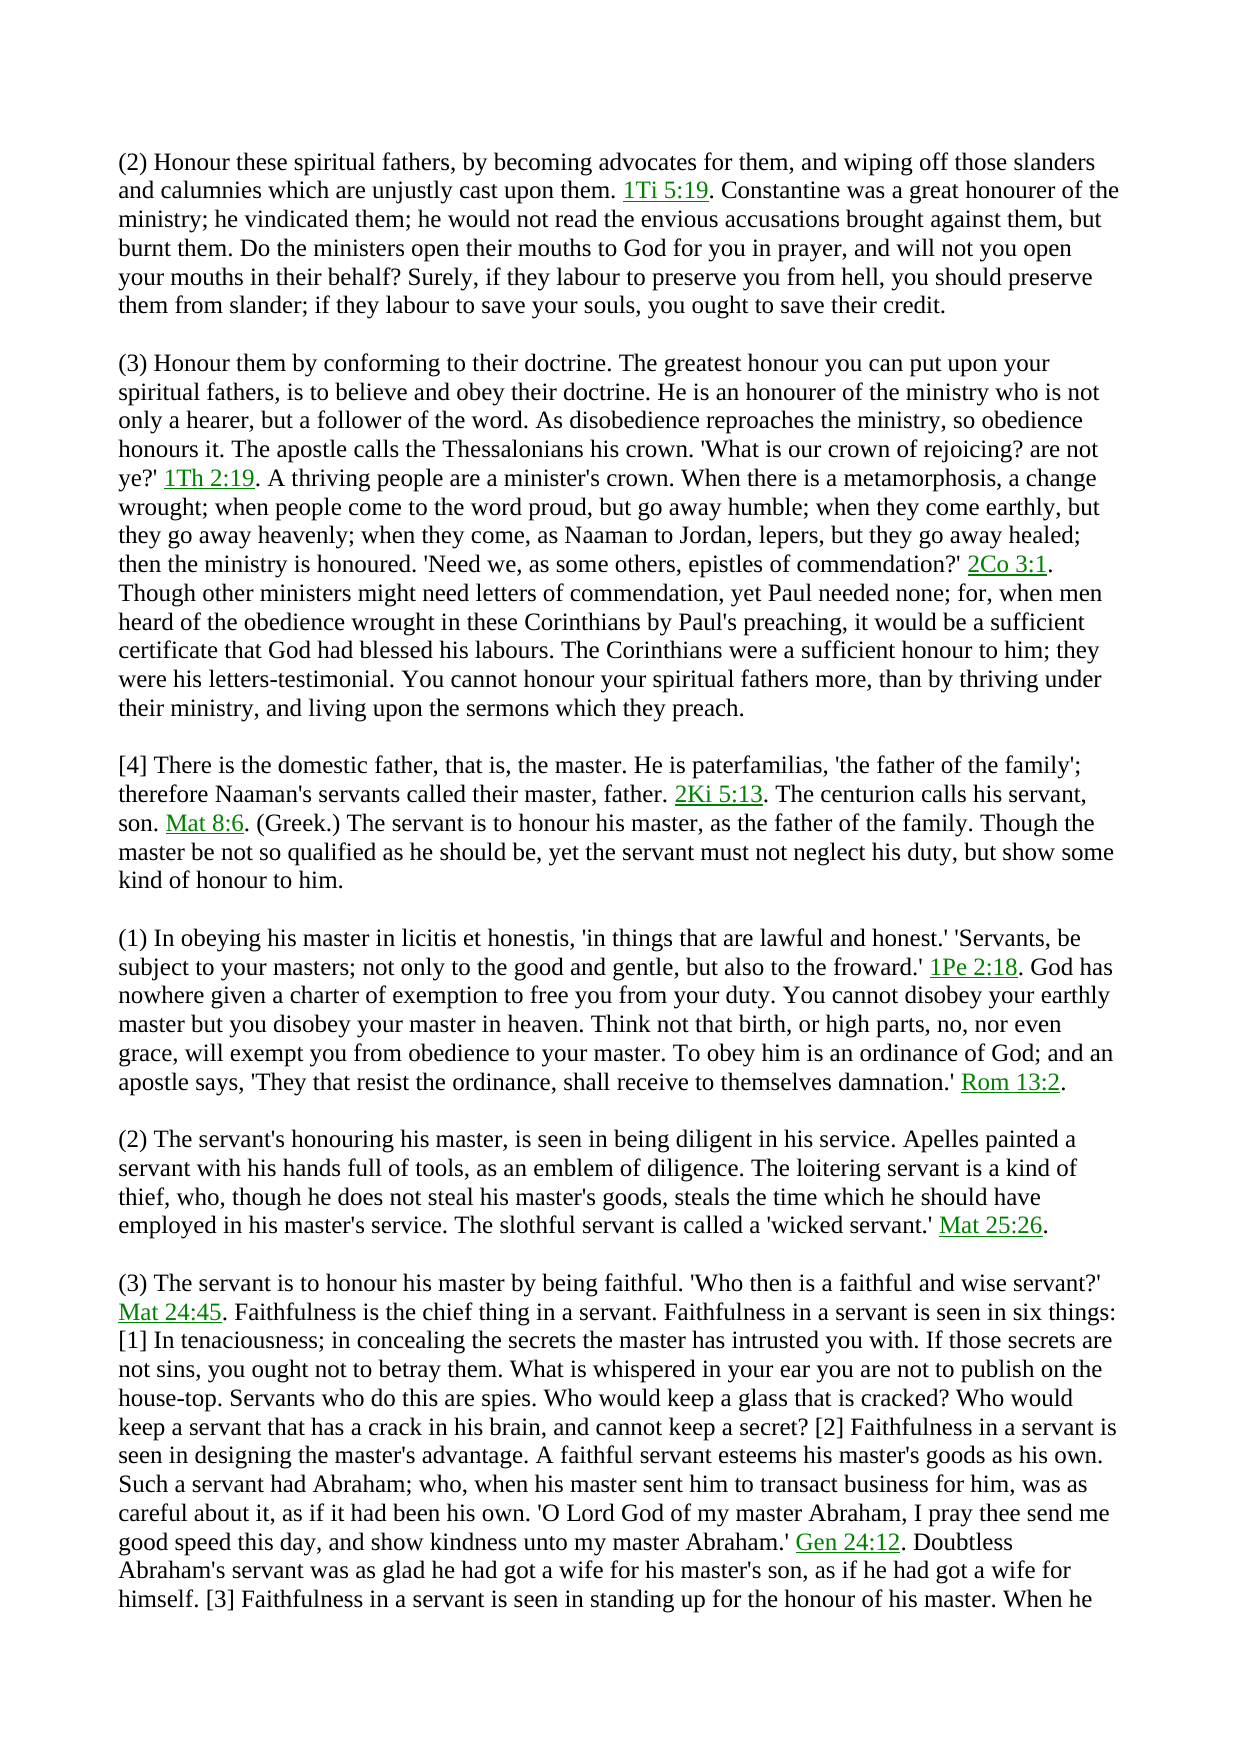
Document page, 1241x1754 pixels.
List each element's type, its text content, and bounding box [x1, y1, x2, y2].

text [118, 1268, 1122, 1613]
text (1) In obeying his master in licitis et honestis, 'in things that are lawful and honest.' 'Servants, be subject to your masters; not only to the good and gentle, but also to the froward.' 1Pe 2:18. God has nowhere given a charter of exemption to free you from your duty. You cannot disobey your earthly master but you disobey your master in heaven. Think not that birth, or high parts, no, nor even grace, will exempt you from obedience to your master. To obey him is an ordinance of God; and an apostle says, 'They that resist the ordinance, shall receive to themselves damnation.' Rom 13:2. [118, 923, 1122, 1096]
text (2) Honour these spiritual fathers, by becoming advocates for them, and wiping off those slanders and calumnies which are unjustly cast upon them. 1Ti 5:19. Constantine was a great honourer of the ministry; he vindicated them; he would not read the envious accusations brought against them, but burnt them. Do the ministers open their mouths to God for you in prayer, and will not you open your mouths in their behalf? Surely, if they labour to preserve you from hell, you should preserve them from slander; if they labour to save your souls, you ought to save their credit. [118, 147, 1122, 319]
text (3) Honour them by conforming to their doctrine. The greatest honour you can put upon your spiritual fathers, is to believe and obey their doctrine. He is an honourer of the ministry who is not only a hearer, but a follower of the word. As disobedience reproaches the ministry, so obedience honours it. The apostle calls the Thessalonians his crown. 'What is our crown of rejoicing? are not ye?' 1Th 2:19. A thriving people are a minister's crown. When there is a metamorphosis, a change wrought; when people come to the word proud, but go away humble; when they come earthly, but they go away heavenly; when they come, as Naaman to Jordan, lepers, but they go away healed; then the ministry is honoured. 'Need we, as some others, epistles of commendation?' 2Co 3:1. Though other ministers might need letters of commendation, yet Paul needed none; for, when men heard of the obedience wrought in these Corinthians by Paul's preaching, it would be a sufficient certificate that God had blessed his labours. The Corinthians were a sufficient honour to him; they were his letters-testimonial. You cannot honour your spiritual fathers more, than by thriving under their ministry, and living upon the sermons which they preach. [118, 348, 1122, 722]
text [4] There is the domestic father, that is, the master. He is paterfamilias, 'the father of the family'; therefore Naaman's servants called their master, father. 2Ki 5:13. The centurion calls his servant, son. Mat 8:6. (Greek.) The servant is to honour his master, as the father of the family. Though the master be not so qualified as he should be, yet the servant must not neglect his duty, but show some kind of honour to him. [118, 751, 1122, 894]
text (2) The servant's honouring his master, is seen in being diligent in his service. Apelles painted a servant with his hands full of tools, as an emblem of diligence. The loitering servant is a kind of thief, who, though he does not steal his master's goods, steals the time which he should have employed in his master's service. The slothful servant is called a 'wicked servant.' Mat 25:26. [118, 1124, 1122, 1239]
